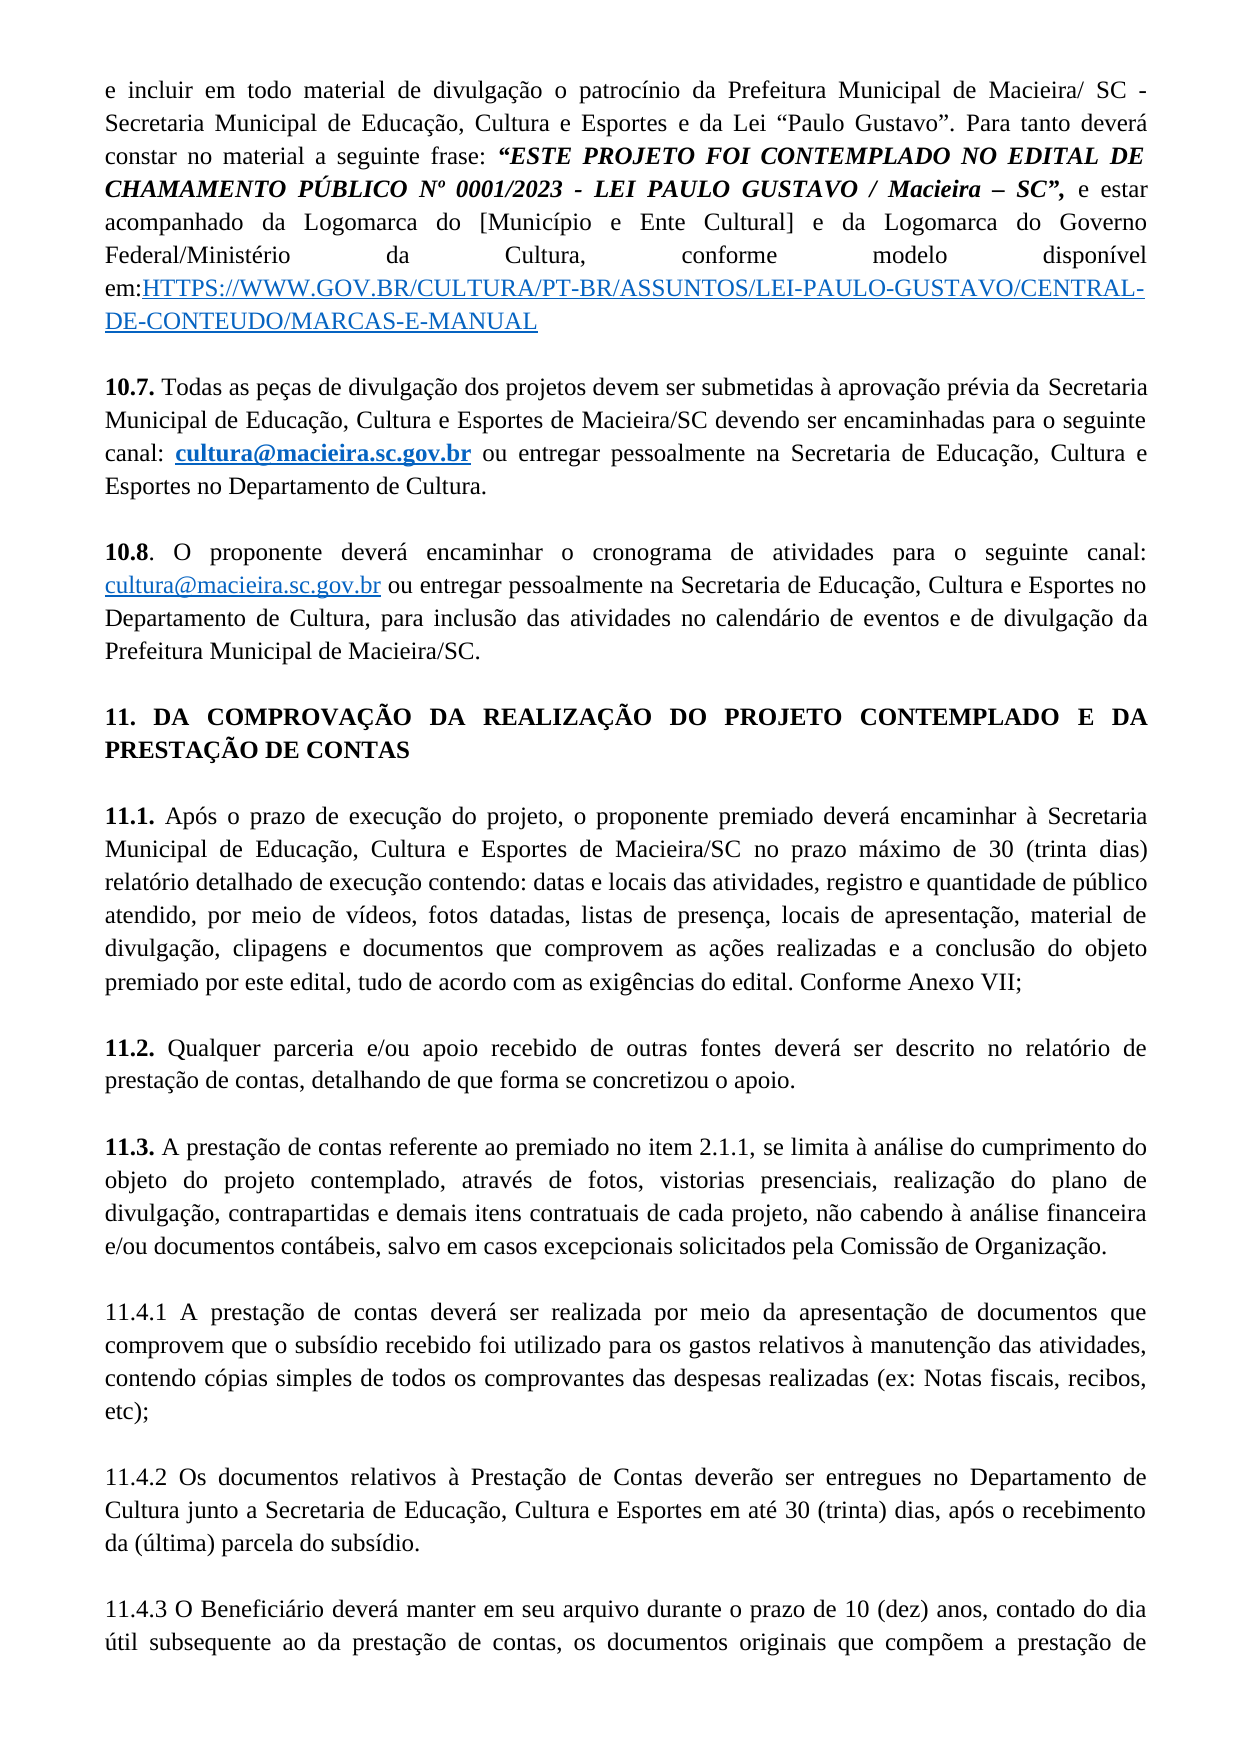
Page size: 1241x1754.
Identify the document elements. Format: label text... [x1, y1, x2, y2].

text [104, 75, 1148, 335]
text 11. DA COMPROVAÇÃO DA REALIZAÇÃO DO PROJETO CONTEMPLADO E DA PRESTAÇÃO DE CONTAS [104, 702, 1148, 764]
text 11.4.1 A prestação de contas deverá ser realizada por meio da apresentação de documentos que comprovem que o subsídio recebido foi utilizado para os gastos relativos à manutenção das atividades, contendo cópias simples de todos os comprovantes das despesas realizadas (ex: Notas fiscais, recibos, etc); [104, 1297, 1148, 1424]
text 11.3. A prestação de contas referente ao premiado no item 2.1.1, se limita à análise do cumprimento do objeto do projeto contemplado, através de fotos, vistorias presenciais, realização do plano de divulgação, contrapartidas e demais itens contratuais de cada projeto, não cabendo à análise financeira e/ou documentos contábeis, salvo em casos excepcionais solicitados pela Comissão de Organização. [104, 1132, 1148, 1259]
text 11.2. Qualquer parceria e/ou apoio recebido de outras fontes deverá ser descrito no relatório de prestação de contas, detalhando de que forma se concretizou o apoio. [104, 1033, 1148, 1094]
text 10.8. O proponente deverá encaminhar o cronograma de atividades para o seguinte canal: cultura@macieira.sc.gov.br ou entregar pessoalmente na Secretaria de Educação, Cultura e Esportes no Departamento de Cultura, para inclusão das atividades no calendário de eventos e de divulgação da Prefeitura Municipal de Macieira/SC. [104, 537, 1148, 665]
text 11.4.2 Os documentos relativos à Prestação de Contas deverão ser entregues no Departamento de Cultura junto a Secretaria de Educação, Cultura e Esportes em até 30 (trinta) dias, após o recebimento da (última) parcela do subsídio. [104, 1462, 1148, 1557]
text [104, 1594, 1148, 1656]
text 10.7. Todas as peças de divulgação dos projetos devem ser submetidas à aprovação prévia da Secretaria Municipal de Educação, Cultura e Esportes de Macieira/SC devendo ser encaminhadas para o seguinte canal: cultura@macieira.sc.gov.br ou entregar pessoalmente na Secretaria de Educação, Cultura e Esportes no Departamento de Cultura. [104, 372, 1148, 500]
text 11.1. Após o prazo de execução do projeto, o proponente premiado deverá encaminhar à Secretaria Municipal de Educação, Cultura e Esportes de Macieira/SC no prazo máximo de 30 (trinta dias) relatório detalhado de execução contendo: datas e locais das atividades, registro e quantidade de público atendido, por meio de vídeos, fotos datadas, listas de presença, locais de apresentação, material de divulgação, clipagens e documentos que comprovem as ações realizadas e a conclusão do objeto premiado por este edital, tudo de acordo com as exigências do edital. Conforme Anexo VII; [104, 801, 1148, 995]
